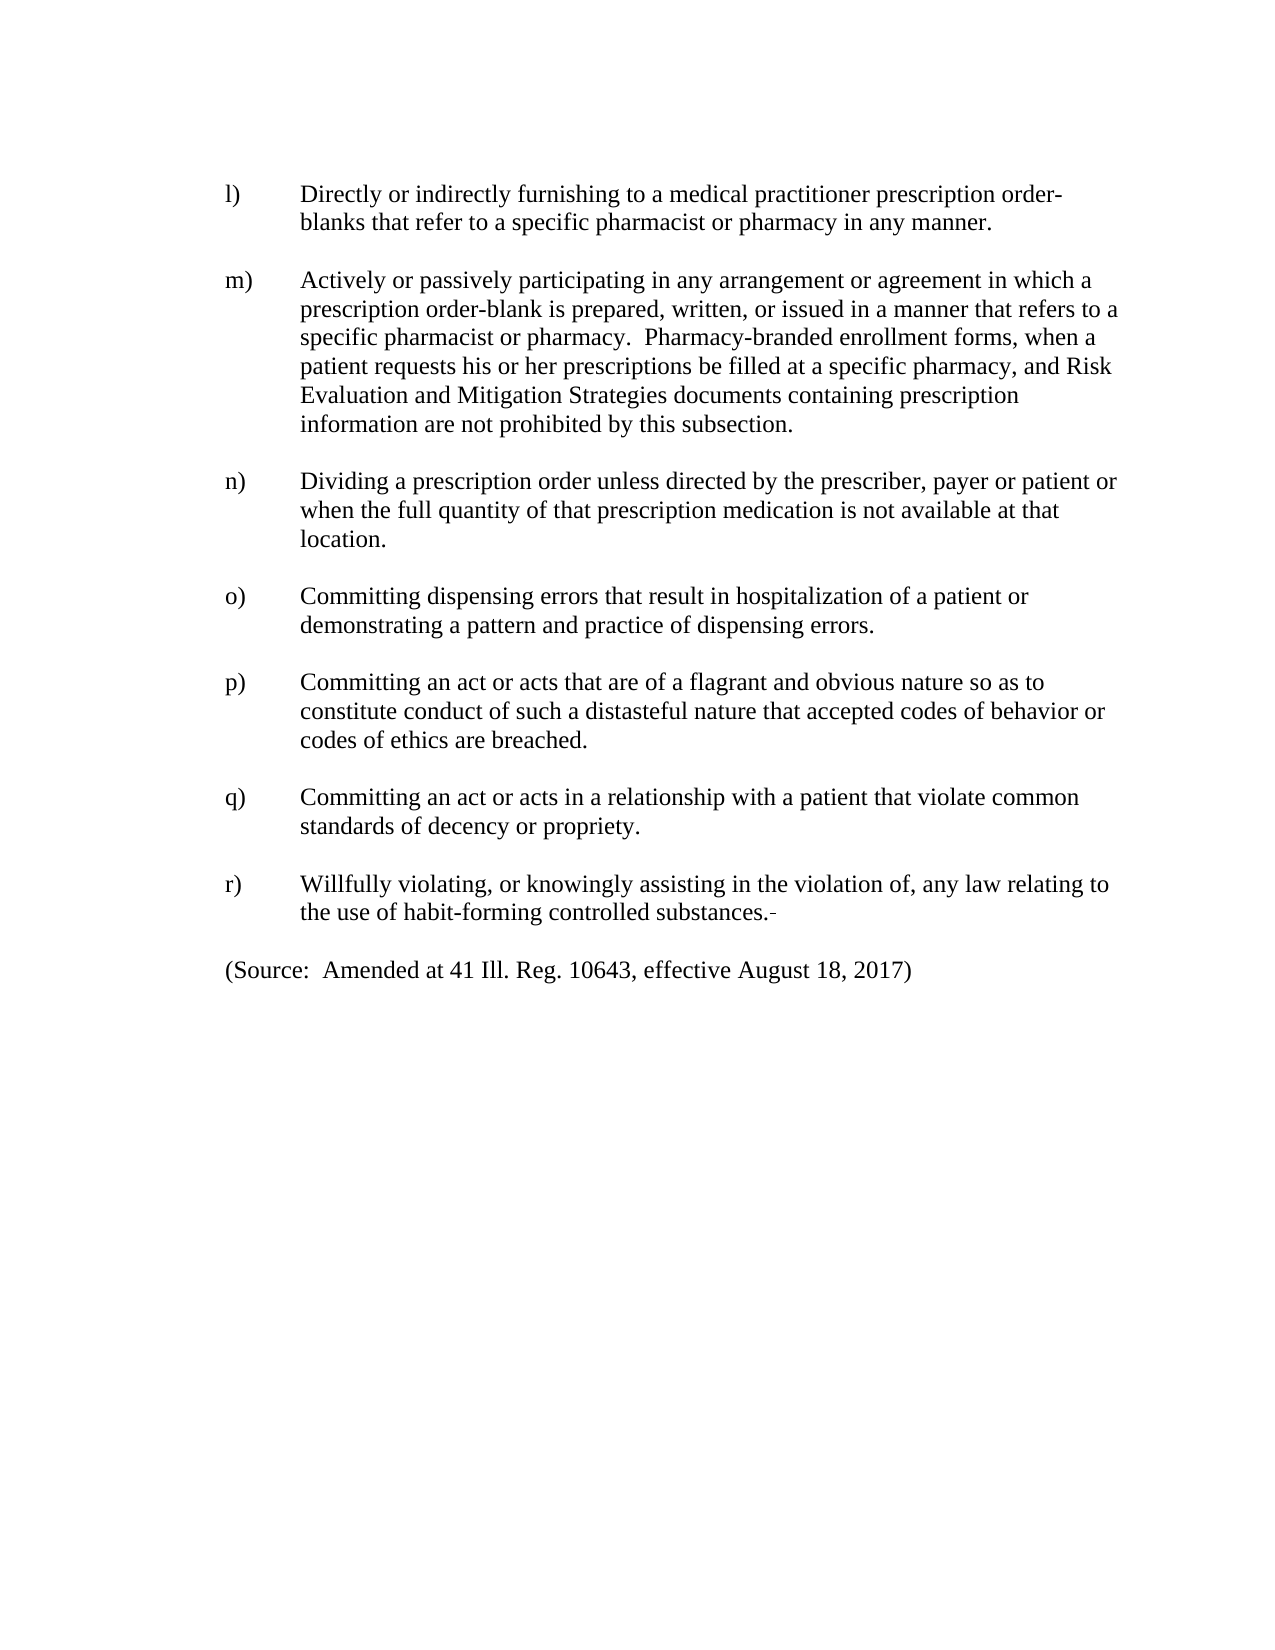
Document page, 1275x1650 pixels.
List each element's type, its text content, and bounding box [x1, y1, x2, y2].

text n) Dividing a prescription order unless directed by the prescriber, payer or patient or when the full quantity of that prescription medication is not available at that location. [225, 466, 1125, 552]
text p) Committing an act or acts that are of a flagrant and obvious nature so as to constitute conduct of such a distasteful nature that accepted codes of behavior or codes of ethics are breached. [225, 667, 1125, 754]
text l) Directly or indirectly furnishing to a medical practitioner prescription order-blanks that refer to a specific pharmacist or pharmacy in any manner. [225, 179, 1125, 236]
text m) Actively or passively participating in any arrangement or agreement in which a prescription order-blank is prepared, written, or issued in a manner that refers to a specific pharmacist or pharmacy. Pharmacy-branded enrollment forms, when a patient requests his or her prescriptions be filled at a specific pharmacy, and Risk Evaluation and Mitigation Strategies documents containing prescription information are not prohibited by this subsection. [225, 265, 1125, 437]
text r) Willfully violating, or knowingly assisting in the violation of, any law relating to the use of habit-forming controlled substances. [225, 869, 1125, 926]
text q) Committing an act or acts in a relationship with a patient that violate common standards of decency or propriety. [225, 782, 1125, 840]
text o) Committing dispensing errors that result in hospitalization of a patient or demonstrating a pattern and practice of dispensing errors. [225, 581, 1125, 639]
text (Source: Amended at 41 Ill. Reg. 10643, effective August 18, 2017) [225, 955, 1125, 984]
